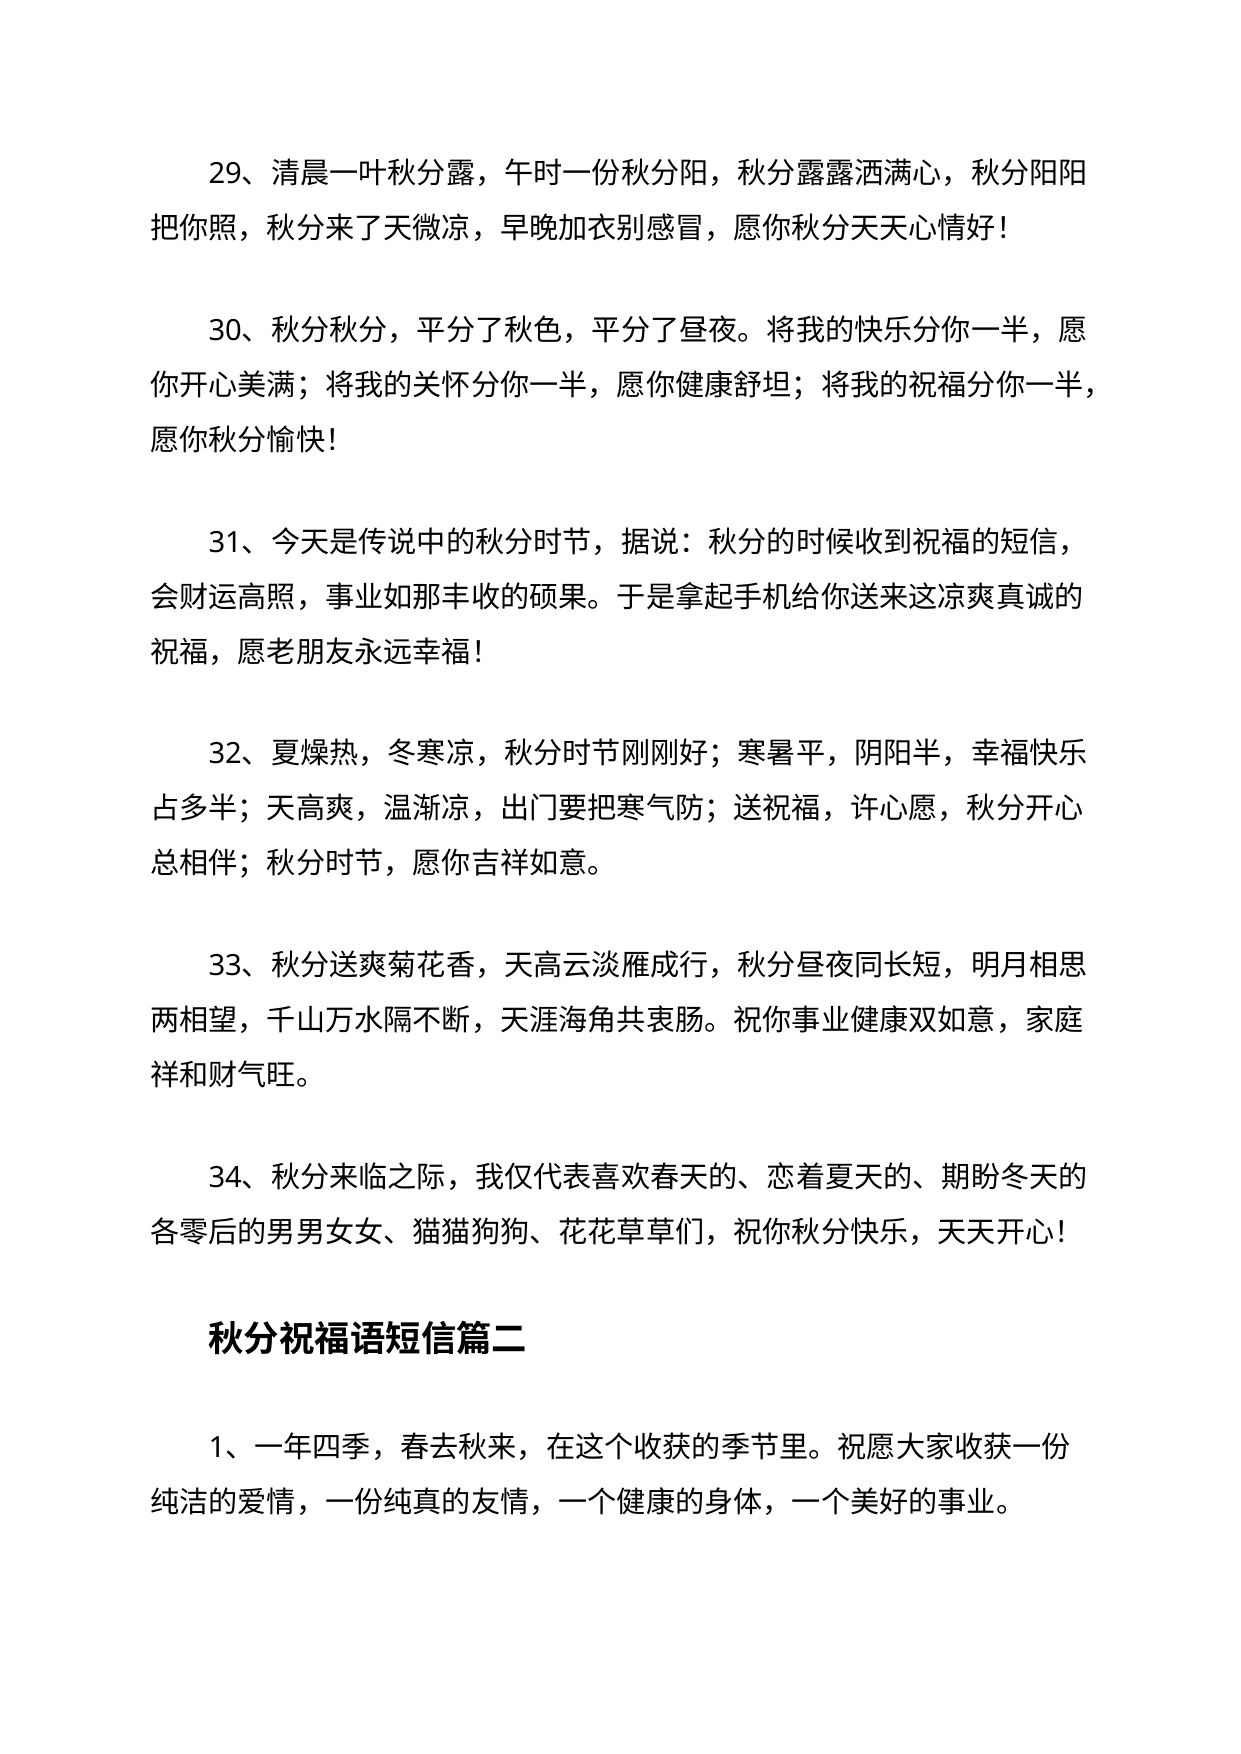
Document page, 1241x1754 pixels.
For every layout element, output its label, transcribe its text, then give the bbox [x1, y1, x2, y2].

text 34、秋分来临之际，我仅代表喜欢春天的、恋着夏天的、期盼冬天的各零后的男男女女、猫猫狗狗、花花草草们，祝你秋分快乐，天天开心！ [150, 1153, 1090, 1251]
text 33、秋分送爽菊花香，天高云淡雁成行，秋分昼夜同长短，明月相思两相望，千山万水隔不断，天涯海角共衷肠。祝你事业健康双如意，家庭祥和财气旺。 [150, 942, 1090, 1094]
text 31、今天是传说中的秋分时节，据说：秋分的时候收到祝福的短信，会财运高照，事业如那丰收的硕果。于是拿起手机给你送来这凉爽真诚的祝福，愿老朋友永远幸福！ [150, 518, 1090, 671]
text 1、一年四季，春去秋来，在这个收获的季节里。祝愿大家收获一份纯洁的爱情，一份纯真的友情，一个健康的身体，一个美好的事业。 [150, 1424, 1090, 1521]
text 32、夏燥热，冬寒凉，秋分时节刚刚好；寒暑平，阴阳半，幸福快乐占多半；天高爽，温渐凉，出门要把寒气防；送祝福，许心愿，秋分开心总相伴；秋分时节，愿你吉祥如意。 [150, 730, 1090, 882]
text 30、秋分秋分，平分了秋色，平分了昼夜。将我的快乐分你一半，愿你开心美满；将我的关怀分你一半，愿你健康舒坦；将我的祝福分你一半，愿你秋分愉快！ [150, 307, 1090, 459]
text 秋分祝福语短信篇二 [150, 1310, 1090, 1361]
text 29、清晨一叶秋分露，午时一份秋分阳，秋分露露洒满心，秋分阳阳把你照，秋分来了天微凉，早晚加衣别感冒，愿你秋分天天心情好！ [150, 150, 1090, 247]
